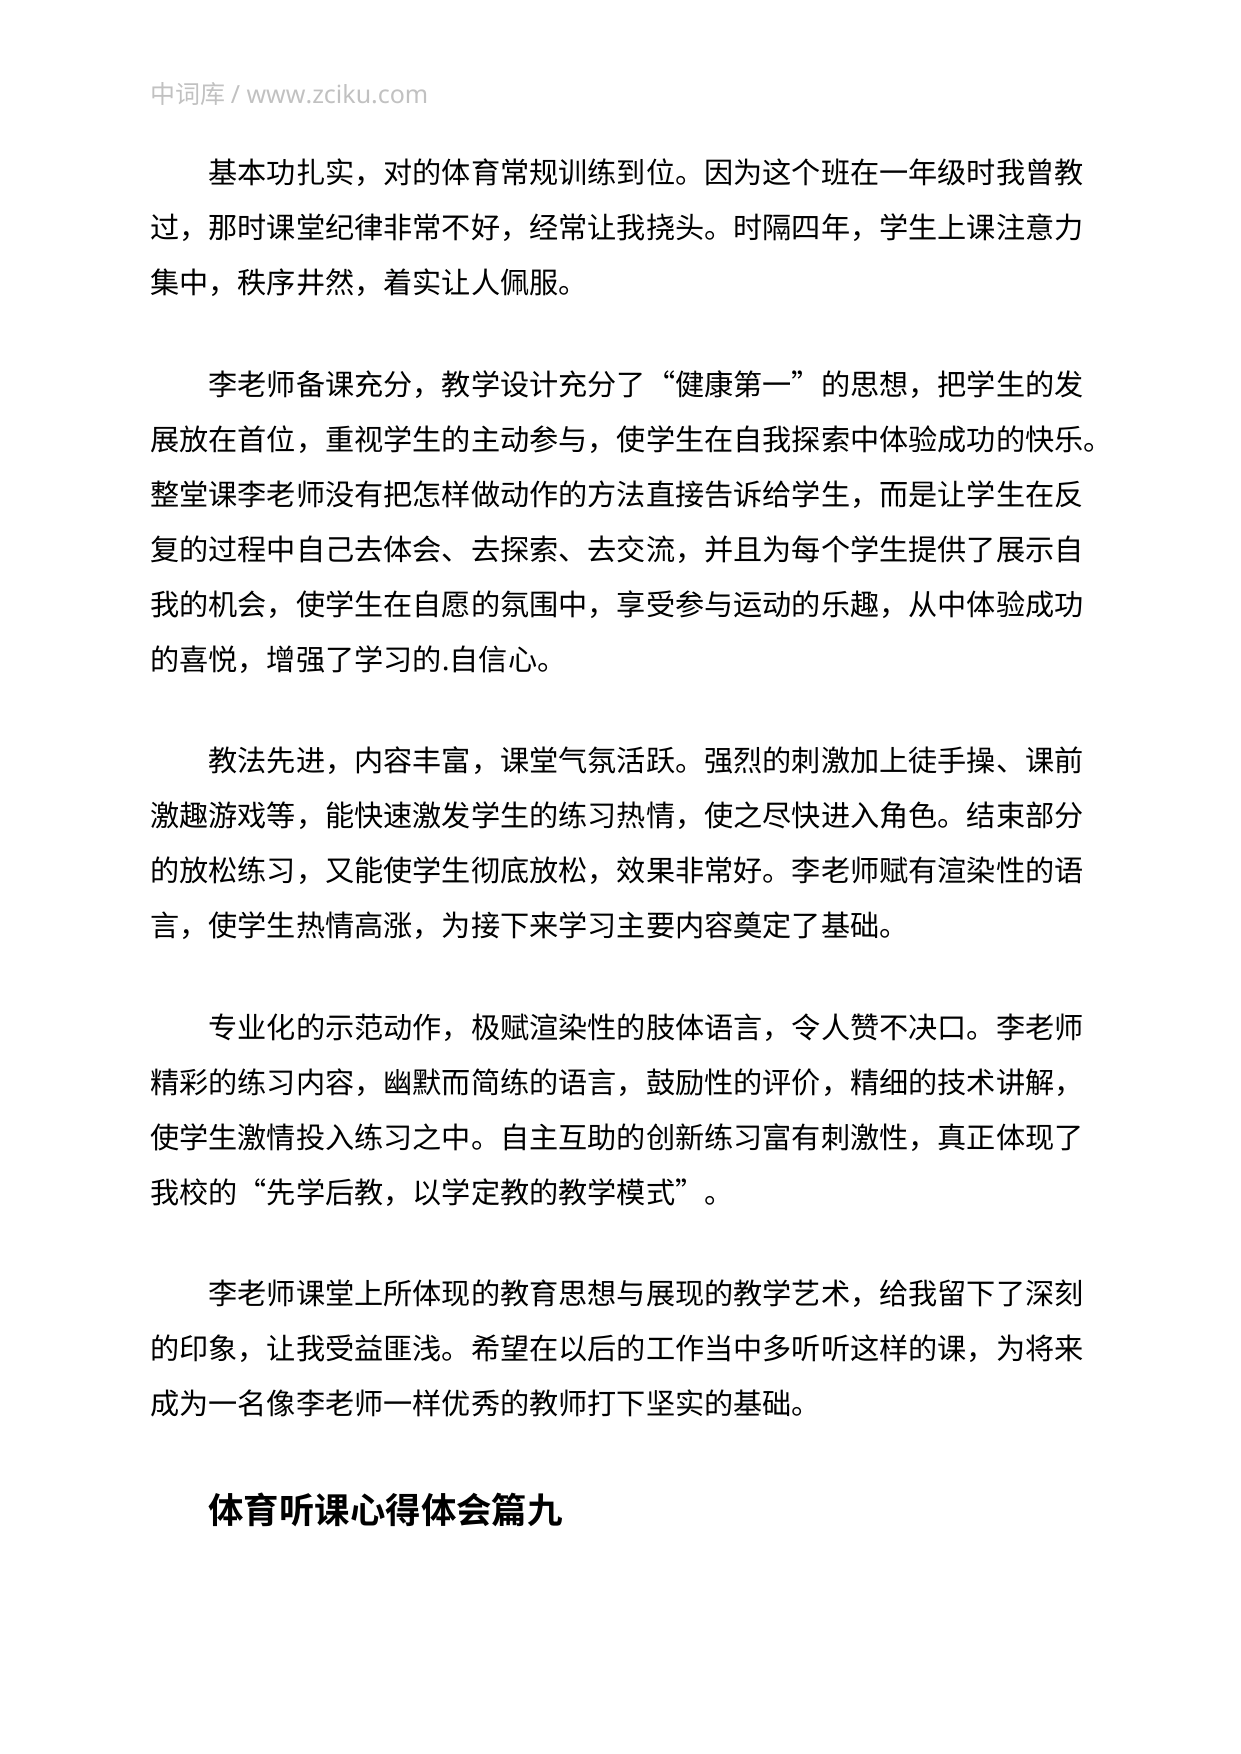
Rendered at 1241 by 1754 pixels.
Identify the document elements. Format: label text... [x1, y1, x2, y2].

text 专业化的示范动作，极赋渲染性的肢体语言，令人赞不决口。李老师精彩的练习内容，幽默而简练的语言，鼓励性的评价，精细的技术讲解，使学生激情投入练习之中。自主互助的创新练习富有刺激性，真正体现了我校的“先学后教，以学定教的教学模式”。 [150, 1004, 1090, 1211]
text 体育听课心得体会篇九 [150, 1482, 1090, 1534]
text 李老师备课充分，教学设计充分了“健康第一”的思想，把学生的发展放在首位，重视学生的主动参与，使学生在自我探索中体验成功的快乐。整堂课李老师没有把怎样做动作的方法直接告诉给学生，而是让学生在反复的过程中自己去体会、去探索、去交流，并且为每个学生提供了展示自我的机会，使学生在自愿的氛围中，享受参与运动的乐趣，从中体验成功的喜悦，增强了学习的.自信心。 [150, 362, 1090, 678]
text 李老师课堂上所体现的教育思想与展现的教学艺术，给我留下了深刻的印象，让我受益匪浅。希望在以后的工作当中多听听这样的课，为将来成为一名像李老师一样优秀的教师打下坚实的基础。 [150, 1271, 1090, 1423]
text 基本功扎实，对的体育常规训练到位。因为这个班在一年级时我曾教过，那时课堂纪律非常不好，经常让我挠头。时隔四年，学生上课注意力集中，秩序井然，着实让人佩服。 [150, 150, 1090, 302]
text 教法先进，内容丰富，课堂气氛活跃。强烈的刺激加上徒手操、课前激趣游戏等，能快速激发学生的练习热情，使之尽快进入角色。结束部分的放松练习，又能使学生彻底放松，效果非常好。李老师赋有渲染性的语言，使学生热情高涨，为接下来学习主要内容奠定了基础。 [150, 738, 1090, 945]
